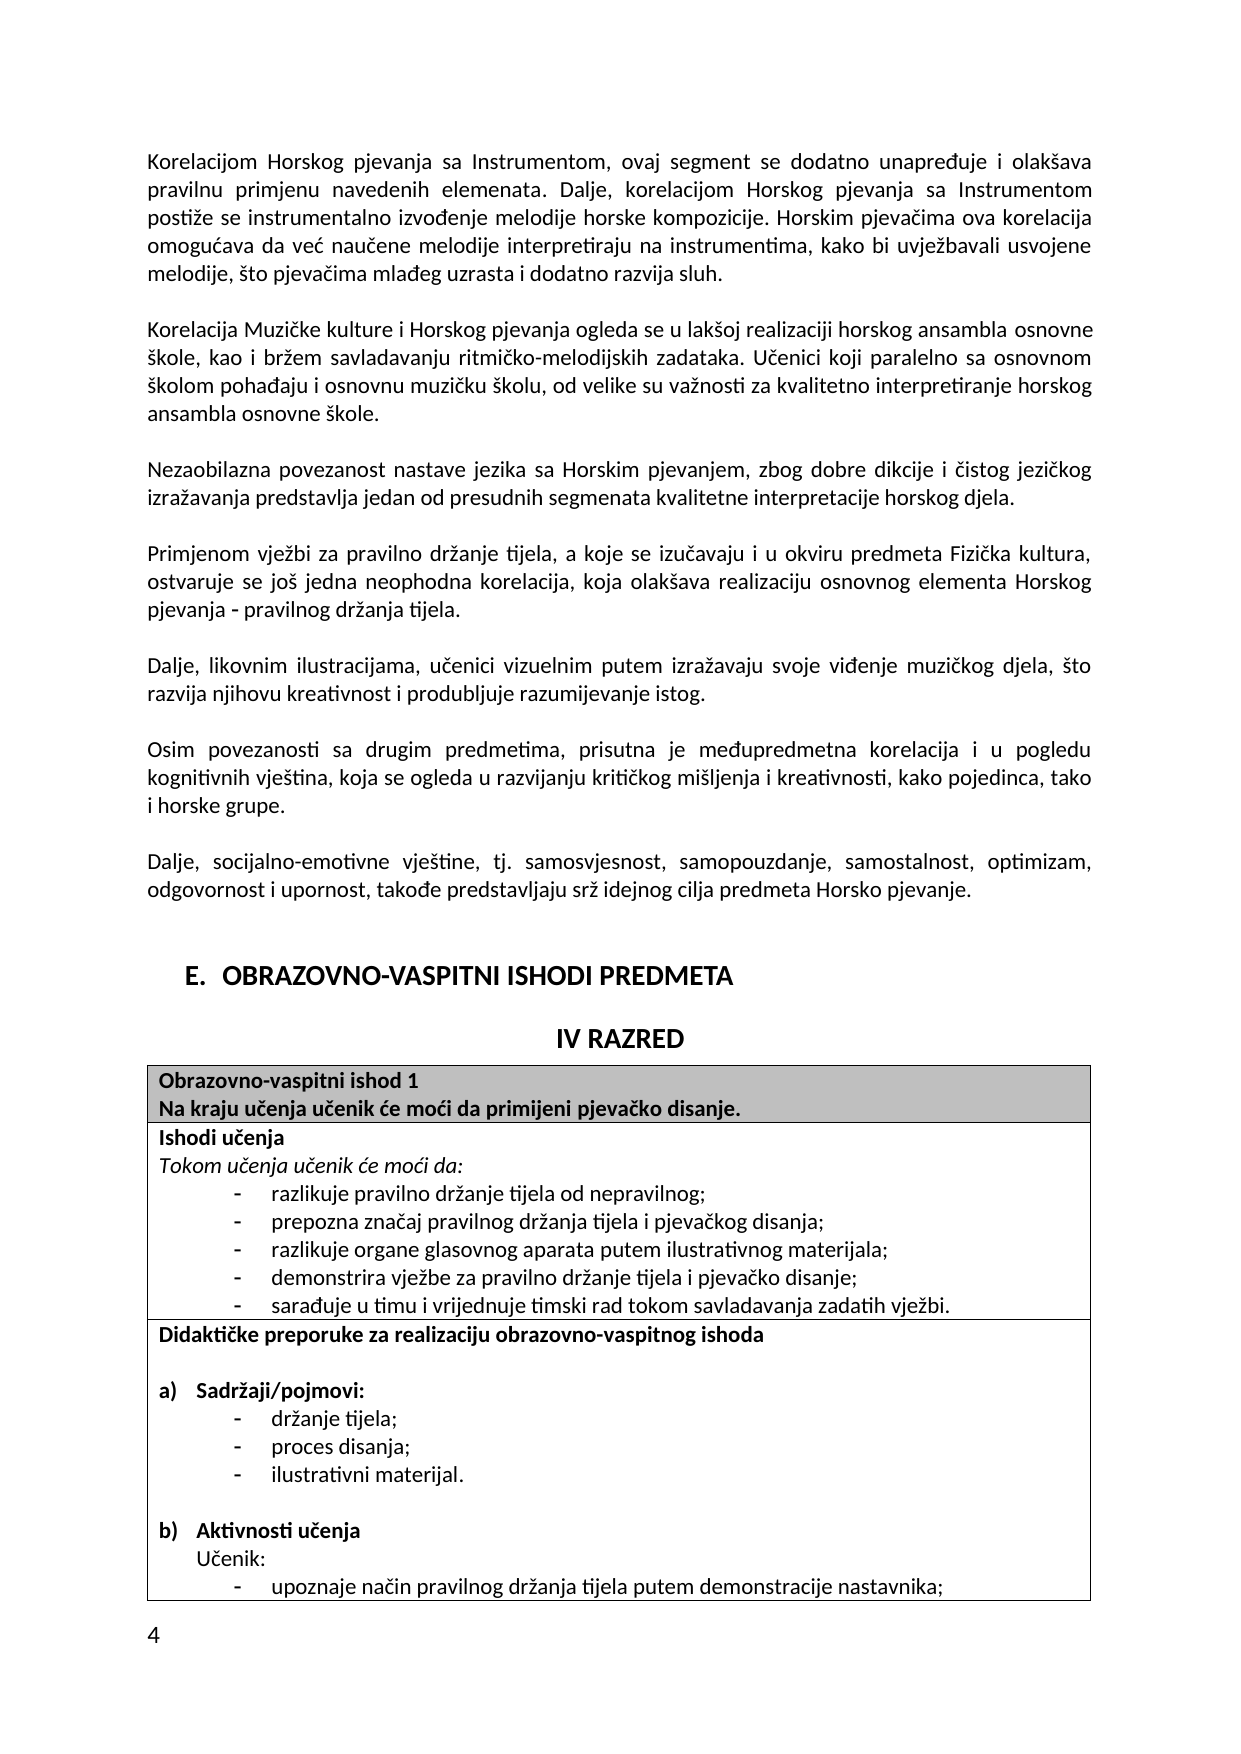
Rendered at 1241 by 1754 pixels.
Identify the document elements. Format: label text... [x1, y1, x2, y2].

text Dalje, likovnim ilustracijama, učenici vizuelnim putem izražavaju svoje viđenje muzičkog djela, što razvija njihovu kreativnost i produbljuje razumijevanje istog. [147, 651, 1093, 707]
table_cell Ishodi učenja Tokom učenja učenik će moći da: razlikuje pravilno držanje tijela od nepravilnog; prepozna značaj pravilnog držanja tijela i pjevačkog disanja; razlikuje organe glasovnog aparata putem ilustrativnog materijala; demonstrira vježbe za pravilno držanje tijela i pjevačko disanje; sarađuje u timu i vrijednuje timski rad tokom savladavanja zadatih vježbi. [148, 1123, 1090, 1319]
text Osim povezanosti sa drugim predmetima, prisutna je međupredmetna korelacija i u pogledu kognitivnih vještina, koja se ogleda u razvijanju kritičkog mišljenja i kreativnosti, kako pojedinca, tako i horske grupe. [147, 735, 1093, 819]
text Nezaobilazna povezanost nastave jezika sa Horskim pjevanjem, zbog dobre dikcije i čistog jezičkog izražavanja predstavlja jedan od presudnih segmenata kvalitetne interpretacije horskog djela. [147, 455, 1093, 511]
list Korelacijom Horskog pjevanja sa Instrumentom, ovaj segment se dodatno unapređuje i olakšava pravilnu primjenu navedenih elemenata. Dalje, korelacijom Horskog pjevanja sa Instrumentom postiže se instrumentalno izvođenje melodije horske kompozicije. Horskim pjevačima ova korelacija omogućava da već naučene melodije interpretiraju na instrumentima, kako bi uvježbavali usvojene melodije, što pjevačima mlađeg uzrasta i dodatno razvija sluh. [147, 147, 1093, 287]
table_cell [148, 1320, 1090, 1600]
subtitle IV RAZRED [147, 1020, 1093, 1056]
text Korelacija Muzičke kulture i Horskog pjevanja ogleda se u lakšoj realizaciji horskog ansambla osnovne škole, kao i bržem savladavanju ritmičko-melodijskih zadataka. Učenici koji paralelno sa osnovnom školom pohađaju i osnovnu muzičku školu, od velike su važnosti za kvalitetno interpretiranje horskog ansambla osnovne škole. [147, 315, 1093, 427]
subtitle OBRAZOVNO-VASPITNI ISHODI PREDMETA [184, 957, 1093, 992]
text Primjenom vježbi za pravilno držanje tijela, a koje se izučavaju i u okviru predmeta Fizička kultura, ostvaruje se još jedna neophodna korelacija, koja olakšava realizaciju osnovnog elementa Horskog pjevanja pravilnog držanja tijela. [147, 539, 1093, 623]
table_header Obrazovno-vaspitni ishod 1 Na kraju učenja učenik će moći da primijeni pjevačko disanje. [148, 1066, 1090, 1122]
text Dalje, socijalno-emotivne vještine, tj. samosvjesnost, samopouzdanje, samostalnost, optimizam, odgovornost i upornost, takođe predstavljaju srž idejnog cilja predmeta Horsko pjevanje. [147, 847, 1093, 903]
